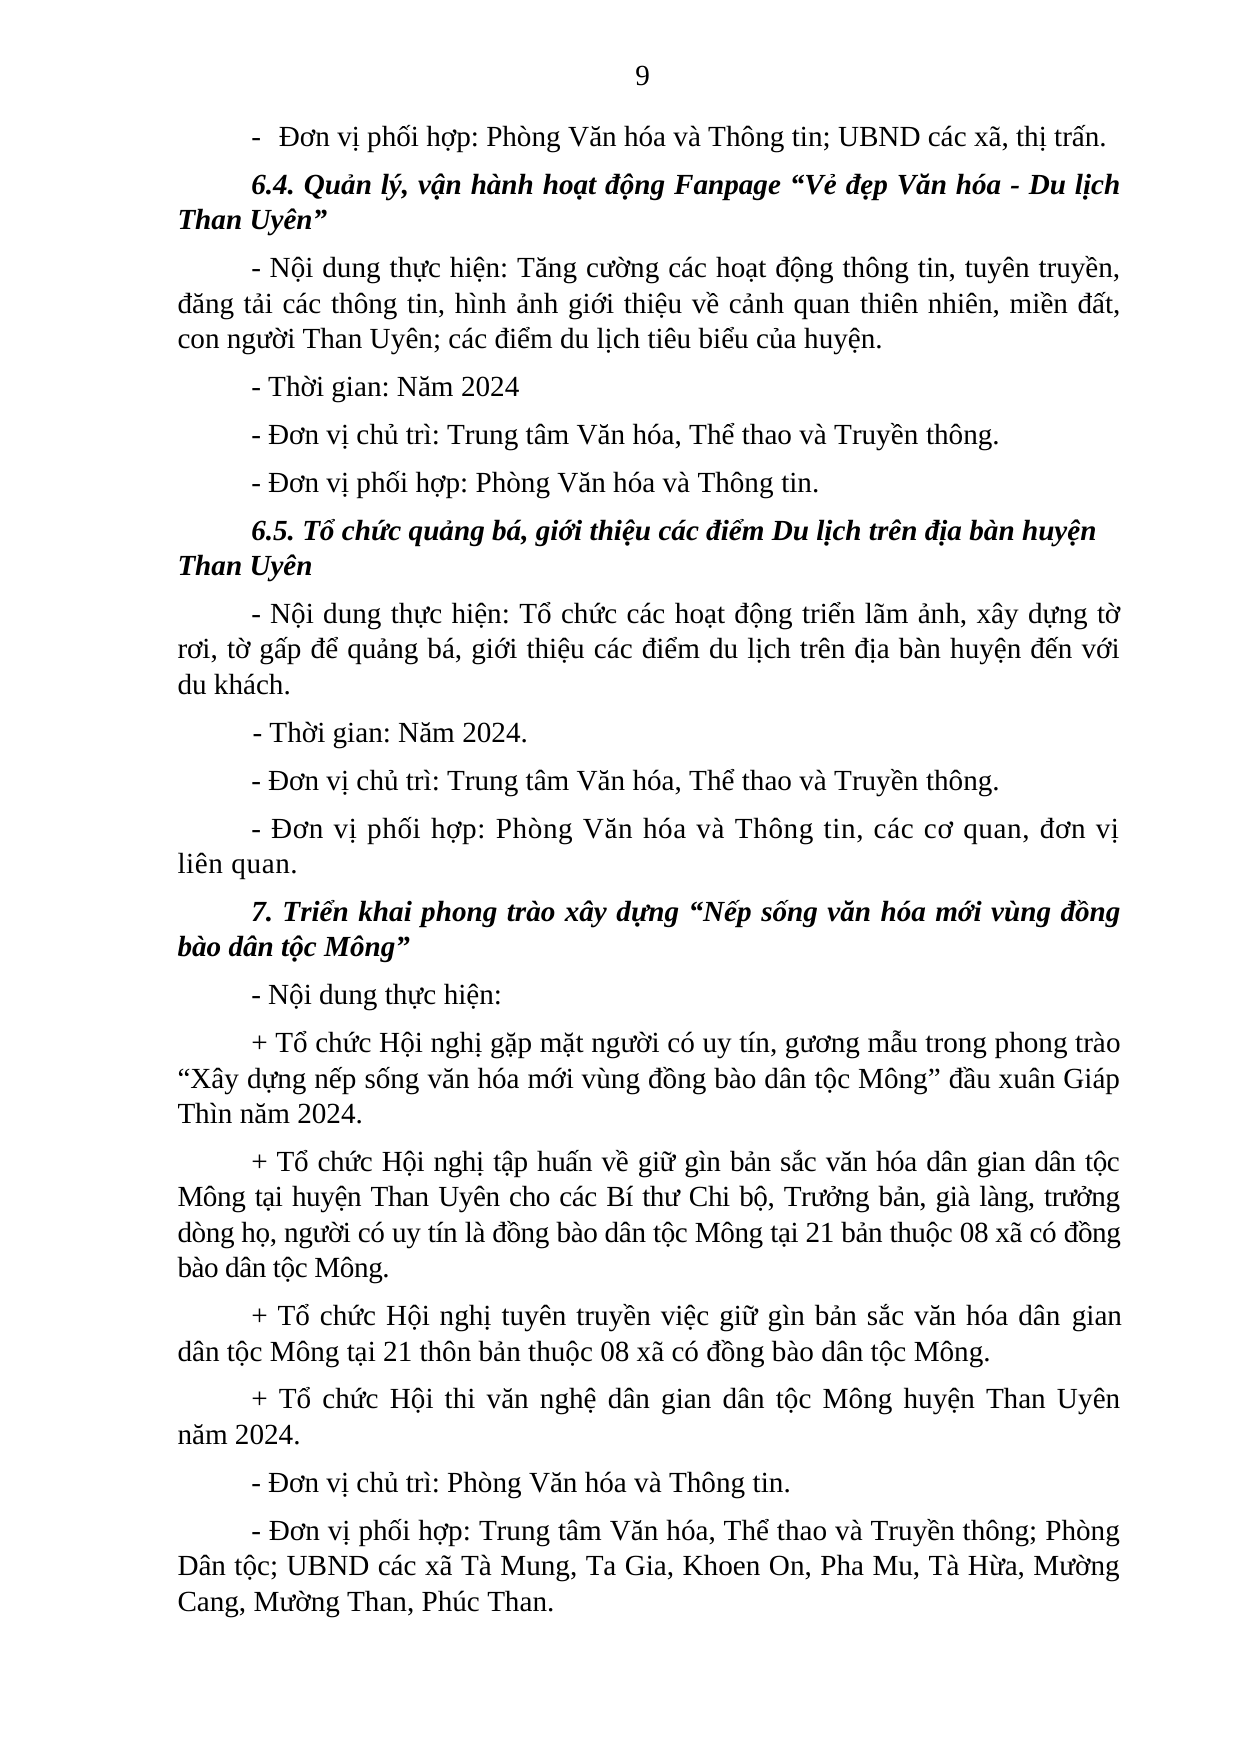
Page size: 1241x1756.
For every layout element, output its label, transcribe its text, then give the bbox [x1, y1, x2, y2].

subtitle 7. Triển khai phong trào xây dựng “Nếp sống văn hóa mới vùng đồng bào dân tộc Mông” [177, 893, 1122, 964]
text - Đơn vị phối hợp: Phòng Văn hóa và Thông tin. [177, 464, 1122, 499]
text - Đơn vị phối hợp: Trung tâm Văn hóa, Thể thao và Truyền thông; Phòng Dân tộc; UBND các xã Tà Mung, Ta Gia, Khoen On, Pha Mu, Tà Hừa, Mường Cang, Mường Than, Phúc Than. [177, 1512, 1122, 1618]
list Đơn vị phối hợp: Phòng Văn hóa và Thông tin; UBND các xã, thị trấn. [177, 118, 1122, 153]
text + Tổ chức Hội nghị gặp mặt người có uy tín, gương mẫu trong phong trào “Xây dựng nếp sống văn hóa mới vùng đồng bào dân tộc Mông” đầu xuân Giáp Thìn năm 2024. [177, 1024, 1122, 1131]
text + Tổ chức Hội nghị tập huấn về giữ gìn bản sắc văn hóa dân gian dân tộc Mông tại huyện Than Uyên cho các Bí thư Chi bộ, Trưởng bản, già làng, trưởng dòng họ, người có uy tín là đồng bào dân tộc Mông tại 21 bản thuộc 08 xã có đồng bào dân tộc Mông. [177, 1143, 1122, 1285]
text - Đơn vị chủ trì: Trung tâm Văn hóa, Thể thao và Truyền thông. [177, 416, 1122, 451]
subtitle 6.4. Quản lý, vận hành hoạt động Fanpage “Vẻ đẹp Văn hóa - Du lịch Than Uyên” [177, 166, 1122, 237]
text - Thời gian: Năm 2024. [177, 714, 1122, 749]
text - Thời gian: Năm 2024 [177, 368, 1122, 403]
text - Nội dung thực hiện: [177, 976, 1122, 1012]
text - Đơn vị chủ trì: Trung tâm Văn hóa, Thể thao và Truyền thông. [177, 762, 1122, 797]
text - Đơn vị phối hợp: Phòng Văn hóa và Thông tin, các cơ quan, đơn vị liên quan. [177, 810, 1122, 881]
text + Tổ chức Hội thi văn nghệ dân gian dân tộc Mông huyện Than Uyên năm 2024. [177, 1381, 1122, 1451]
text - Nội dung thực hiện: Tăng cường các hoạt động thông tin, tuyên truyền, đăng tải các thông tin, hình ảnh giới thiệu về cảnh quan thiên nhiên, miền đất, con người Than Uyên; các điểm du lịch tiêu biểu của huyện. [177, 249, 1122, 356]
text 6.5. Tổ chức quảng bá, giới thiệu các điểm Du lịch trên địa bàn huyện Than Uyên [177, 512, 1122, 583]
text - Đơn vị chủ trì: Phòng Văn hóa và Thông tin. [177, 1464, 1122, 1499]
text - Nội dung thực hiện: Tổ chức các hoạt động triển lãm ảnh, xây dựng tờ rơi, tờ gấp để quảng bá, giới thiệu các điểm du lịch trên địa bàn huyện đến với du khách. [177, 595, 1122, 701]
text + Tổ chức Hội nghị tuyên truyền việc giữ gìn bản sắc văn hóa dân gian dân tộc Mông tại 21 thôn bản thuộc 08 xã có đồng bào dân tộc Mông. [177, 1297, 1122, 1368]
